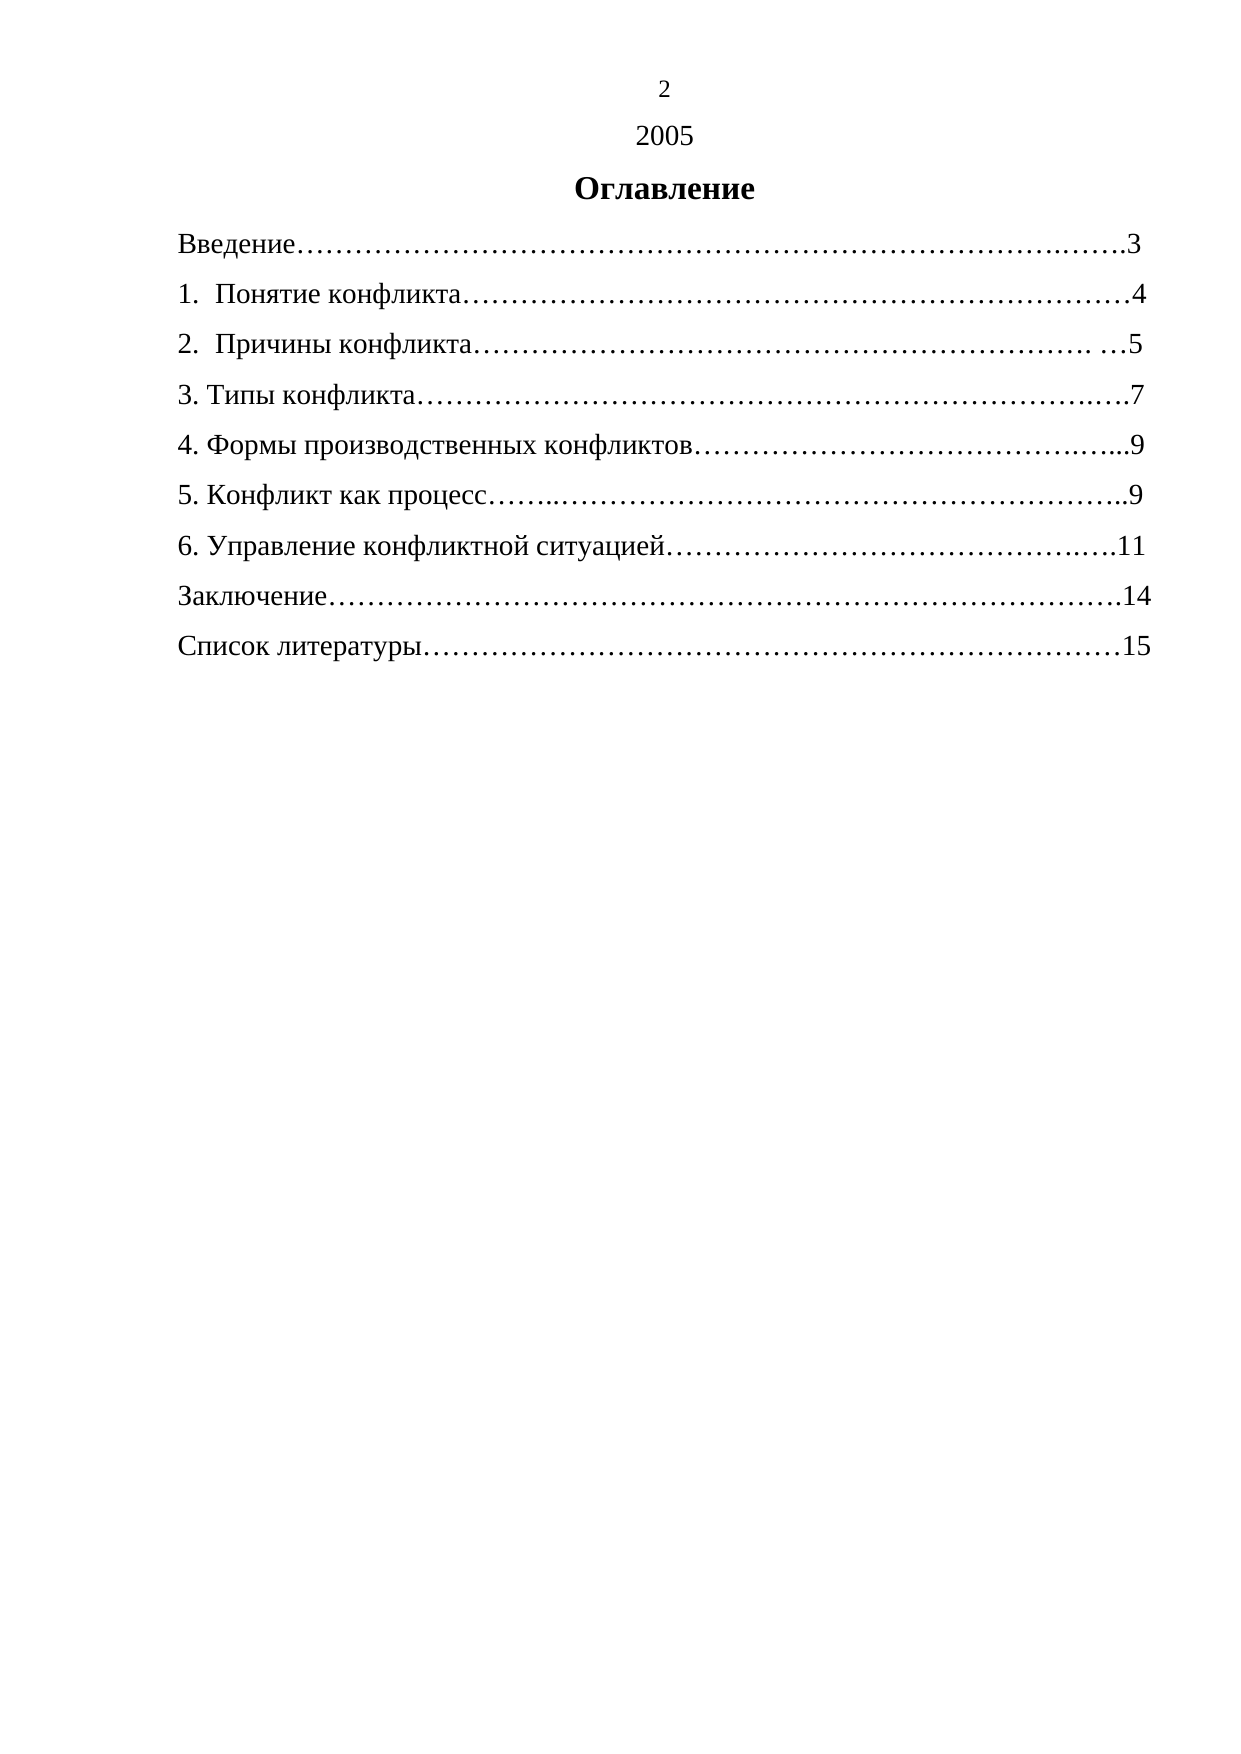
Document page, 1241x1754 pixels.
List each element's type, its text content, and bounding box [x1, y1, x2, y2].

text Оглавление [177, 168, 1152, 207]
list Причины конфликта………………………………………………………. …5 [177, 327, 1152, 360]
list Понятие конфликта……………………………………………………………4 [177, 276, 1152, 310]
text 6. Управление конфликтной ситуацией…………………………………….….11 [177, 528, 1152, 561]
text 3. Типы конфликта…………………………………………………………….….7 [177, 377, 1152, 410]
text 2005 [177, 118, 1152, 152]
text Список литературы………………………………………………………………15 [177, 628, 1152, 662]
text Введение…………………………………………………………………….…….3 [177, 226, 1152, 259]
text Заключение……………………………………………………………………….14 [177, 578, 1152, 612]
text 4. Формы производственных конфликтов………………………………….…...9 [177, 427, 1152, 461]
text 5. Конфликт как процесс……..…………………………………………………..9 [177, 477, 1152, 511]
